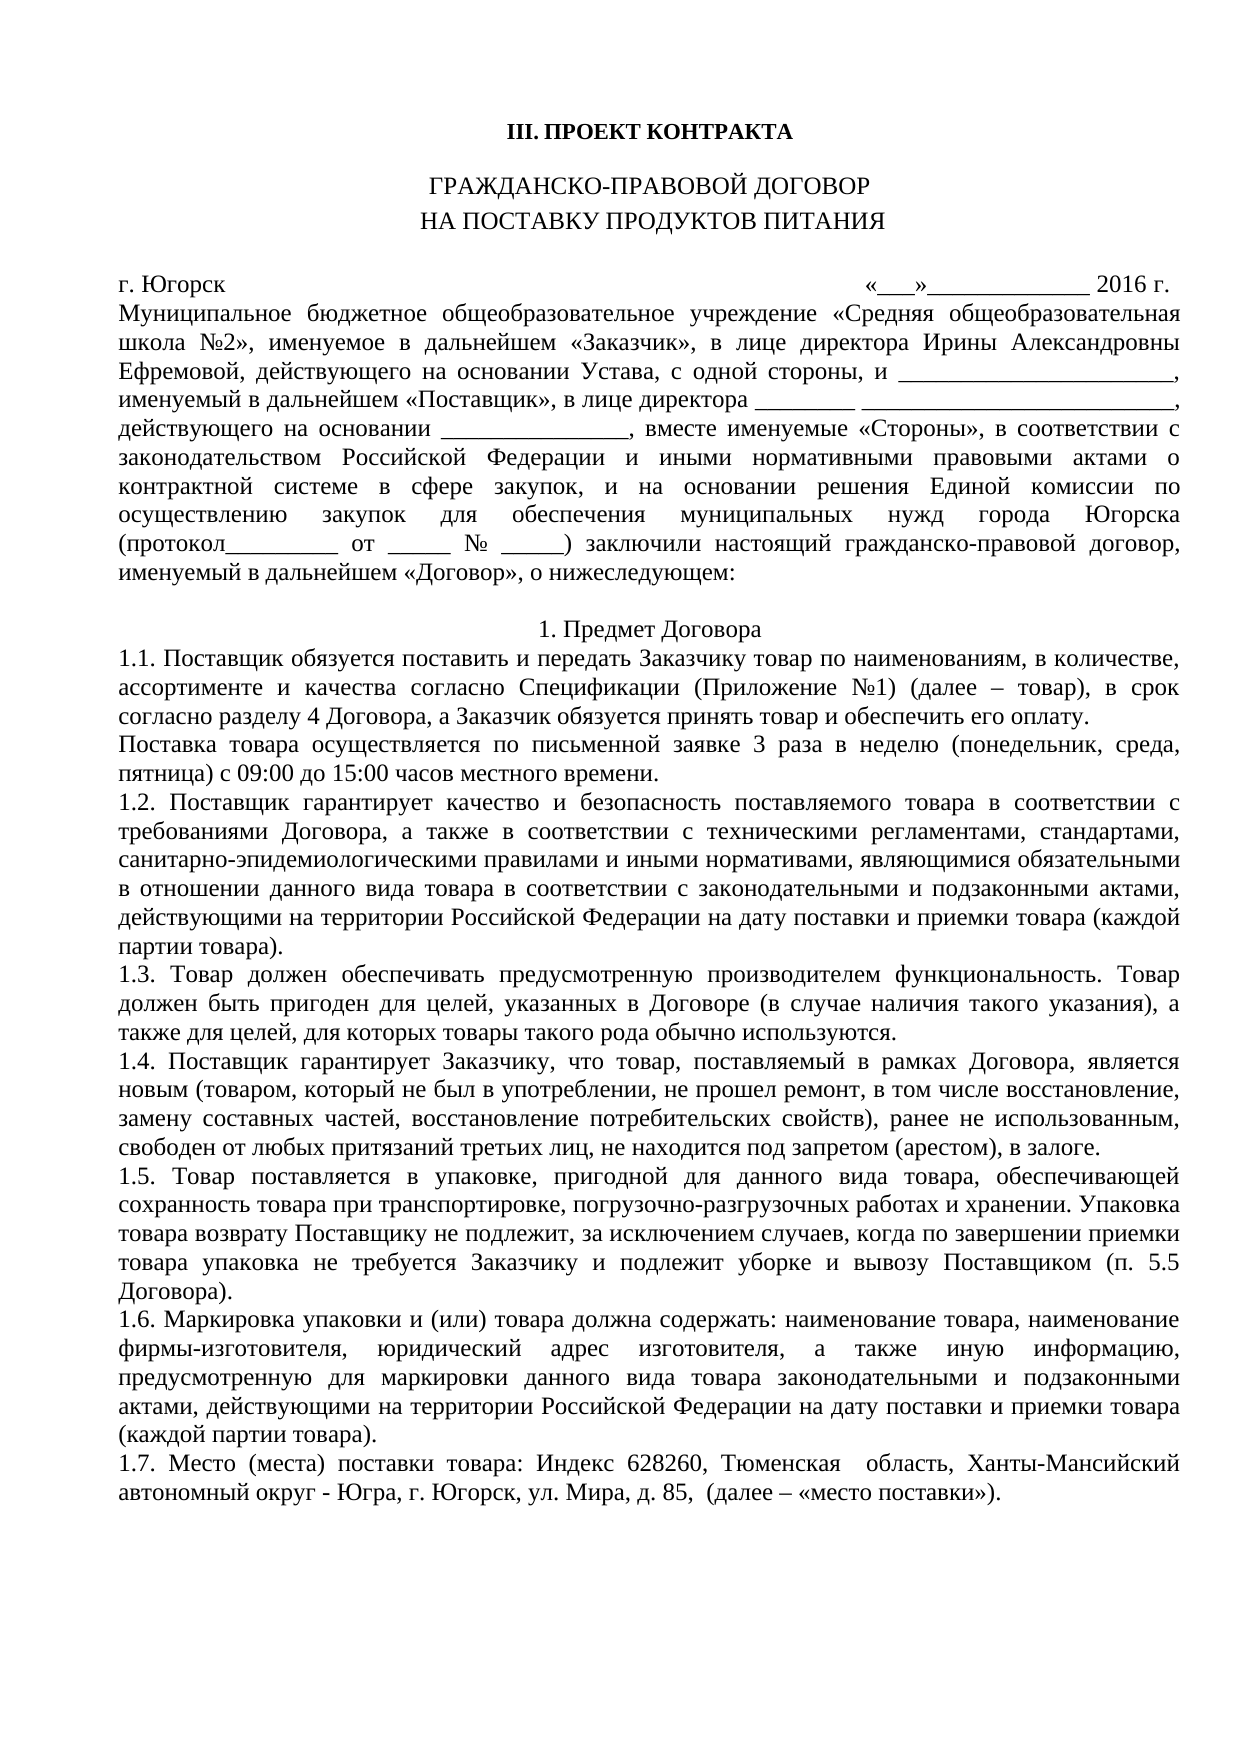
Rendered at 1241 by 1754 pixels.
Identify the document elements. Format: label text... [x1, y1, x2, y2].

text Поставка товара осуществляется по письменной заявке 3 раза в неделю (понедельник, среда, пятница) с 09:00 до 15:00 часов местного времени. [118, 729, 1181, 787]
text г. Югорск «___»_____________ 2016 г. Муниципальное бюджетное общеобразовательное учреждение «Средняя общеобразовательная школа №2», именуемое в дальнейшем «Заказчик», в лице директора Ирины Александровны Ефремовой, действующего на основании Устава, с одной стороны, и ______________________, именуемый в дальнейшем «Поставщик», в лице директора ________ _________________________, действующего на основании _______________, вместе именуемые «Стороны», в соответствии с законодательством Российской Федерации и иными нормативными правовыми актами о контрактной системе в сфере закупок, и на основании решения Единой комиссии по осуществлению закупок для обеспечения муниципальных нужд города Югорска (протокол_________ от _____ № _____) заключили настоящий гражданско-правовой договор, именуемый в дальнейшем «Договор», о нижеследующем: [118, 269, 1181, 586]
text ГРАЖДАНСКО-ПРАВОВОЙ ДОГОВОР [118, 171, 1181, 199]
text 1.1. Поставщик обязуется поставить и передать Заказчику товар по наименованиям, в количестве, ассортименте и качества согласно Спецификации (Приложение №1) (далее – товар), в срок согласно разделу 4 Договора, а Заказчик обязуется принять товар и обеспечить его оплату. [118, 643, 1181, 729]
text 1.3. Товар должен обеспечивать предусмотренную производителем функциональность. Товар должен быть пригоден для целей, указанных в Договоре (в случае наличия такого указания), а также для целей, для которых товары такого рода обычно используются. [118, 959, 1181, 1046]
text 1.6. Маркировка упаковки и (или) товара должна содержать: наименование товара, наименование фирмы-изготовителя, юридический адрес изготовителя, а также иную информацию, предусмотренную для маркировки данного вида товара законодательными и подзаконными актами, действующими на территории Российской Федерации на дату поставки и приемки товара (каждой партии товара). [118, 1304, 1181, 1448]
text 1.2. Поставщик гарантирует качество и безопасность поставляемого товара в соответствии с требованиями Договора, а также в соответствии с техническими регламентами, стандартами, санитарно-эпидемиологическими правилами и иными нормативами, являющимися обязательными в отношении данного вида товара в соответствии с законодательными и подзаконными актами, действующими на территории Российской Федерации на дату поставки и приемки товара (каждой партии товара). [118, 787, 1181, 959]
text 1.5. Товар поставляется в упаковке, пригодной для данного вида товара, обеспечивающей сохранность товара при транспортировке, погрузочно-разгрузочных работах и хранении. Упаковка товара возврату Поставщику не подлежит, за исключением случаев, когда по завершении приемки товара упаковка не требуется Заказчику и подлежит уборке и вывозу Поставщиком (п. 5.5 Договора). [118, 1161, 1181, 1304]
text 1.7. Место (места) поставки товара: Индекс 628260, Тюменская область, Ханты-Мансийский автономный округ - Югра, г. Югорск, ул. Мира, д. 85, (далее – «место поставки»). [118, 1448, 1181, 1506]
text на поставку продуктов питания [118, 206, 1181, 234]
text 1.4. Поставщик гарантирует Заказчику, что товар, поставляемый в рамках Договора, является новым (товаром, который не был в употреблении, не прошел ремонт, в том числе восстановление, замену составных частей, восстановление потребительских свойств), ранее не использованным, свободен от любых притязаний третьих лиц, не находится под запретом (арестом), в залоге. [118, 1046, 1181, 1161]
list ПРОЕКТ КОНТРАКТА [118, 118, 1181, 144]
text 1. Предмет Договора [118, 614, 1181, 643]
